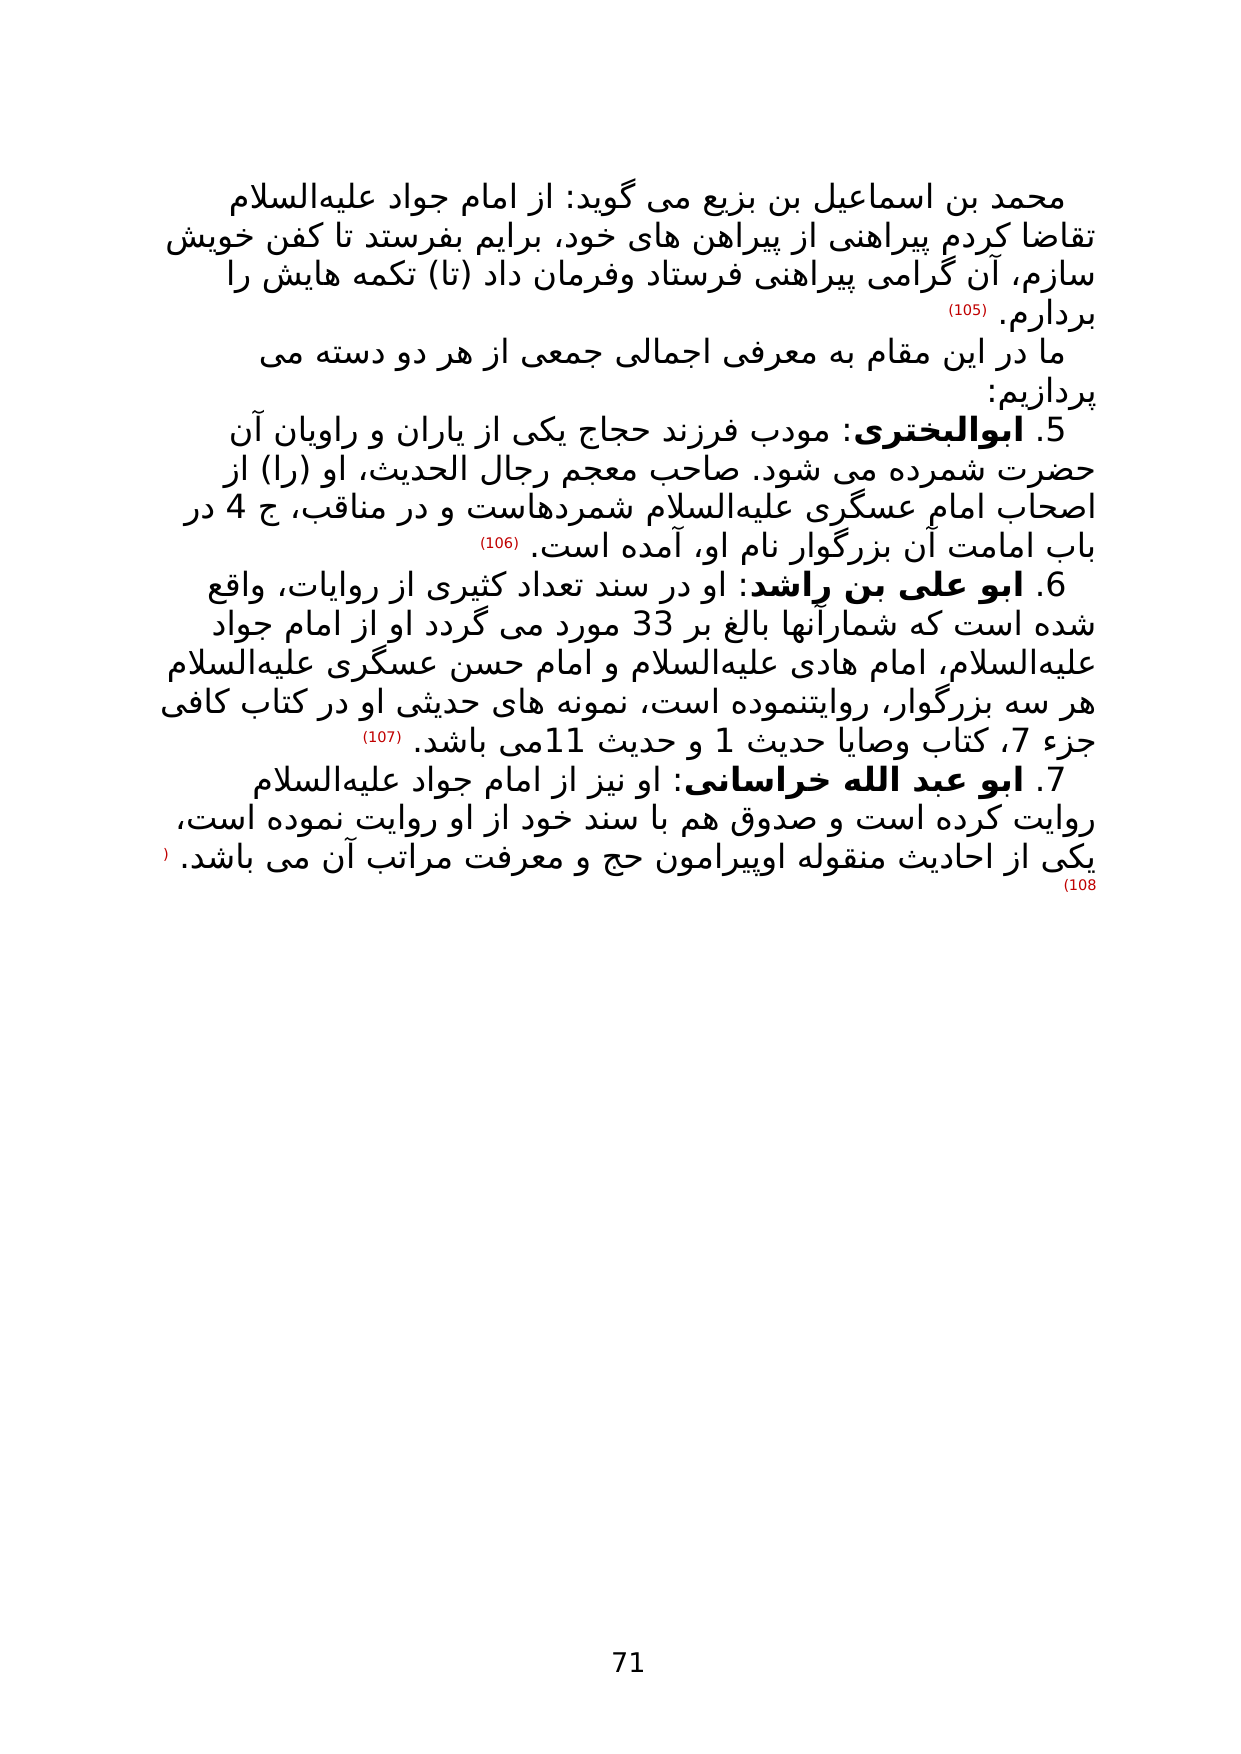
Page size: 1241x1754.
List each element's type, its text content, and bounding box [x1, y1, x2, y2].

text 6. ابو علی بن راشد: او در سند تعداد كثيری از روايات، واقع شده است كه شمارآنها بالغ بر 33 مورد می گردد او از امام جواد عليه‌السلام‌، امام هادی عليه‌السلام‌ و امام حسن عسگری عليه‌السلام‌ هر سه بزرگوار، روايتنموده است، نمونه ‌های حديثی او در كتاب كافی جزء 7، كتاب وصايا حديث 1 و حديث 11می باشد. (107) [159, 566, 1097, 760]
text ما در اين مقام به معرفی اجمالی جمعی از هر دو دسته می پردازيم: [159, 333, 1097, 410]
text محمد بن اسماعيل بن بزيع می گويد: از امام جواد عليه‌السلام‌ تقاضا كردم پيراهنی از پيراهن های خود، برايم بفرستد تا كفن خويش سازم، آن گرامی پيراهنی فرستاد وفرمان داد (تا) تكمه ‌هايش را بردارم. (105) [159, 177, 1097, 333]
text 7. ابو عبد الله خراسانی: او نيز از امام جواد عليه‌السلام‌ روايت كرده است و صدوق هم با سند خود از او روايت نموده است، يكی از احاديث منقوله اوپيرامون حج و معرفت مراتب آن می باشد. (108) [159, 760, 1097, 906]
text 5. ابوالبختری: مودب فرزند حجاج يكی از ياران و راويان آن حضرت شمرده می شود. صاحب معجم رجال الحديث، او (را) از اصحاب امام عسگری عليه‌السلام‌ شمردهاست و در مناقب، ج 4 در باب امامت آن بزرگوار نام او، آمده است. (106) [159, 410, 1097, 566]
